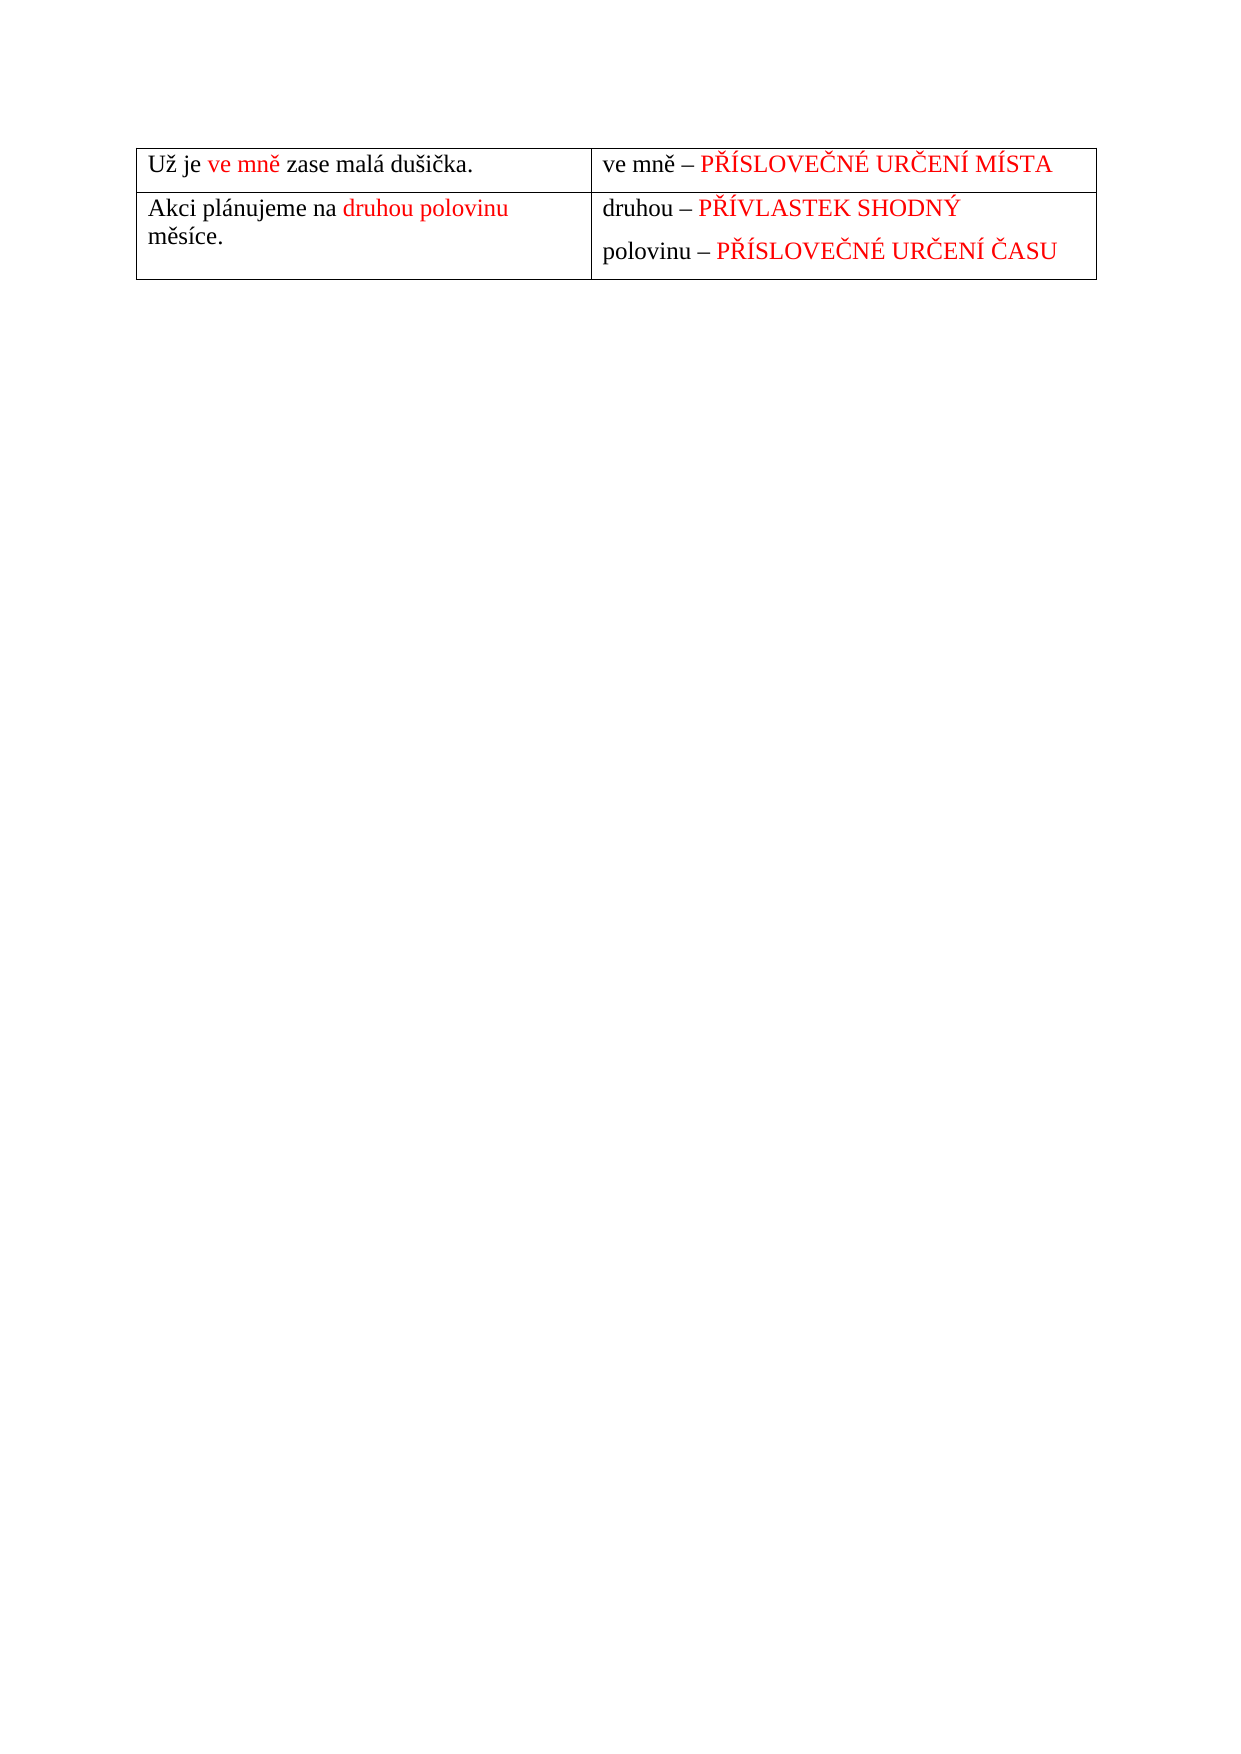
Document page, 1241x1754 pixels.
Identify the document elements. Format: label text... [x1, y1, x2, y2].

table_cell Akci plánujeme na druhou polovinu měsíce. [137, 193, 591, 279]
table_cell ve mně – PŘÍSLOVEČNÉ URČENÍ MÍSTA [592, 149, 1096, 192]
table_cell druhou – PŘÍVLASTEK SHODNÝ polovinu – PŘÍSLOVEČNÉ URČENÍ ČASU [592, 193, 1096, 279]
table_cell Už je ve mně zase malá dušička. [137, 149, 591, 192]
